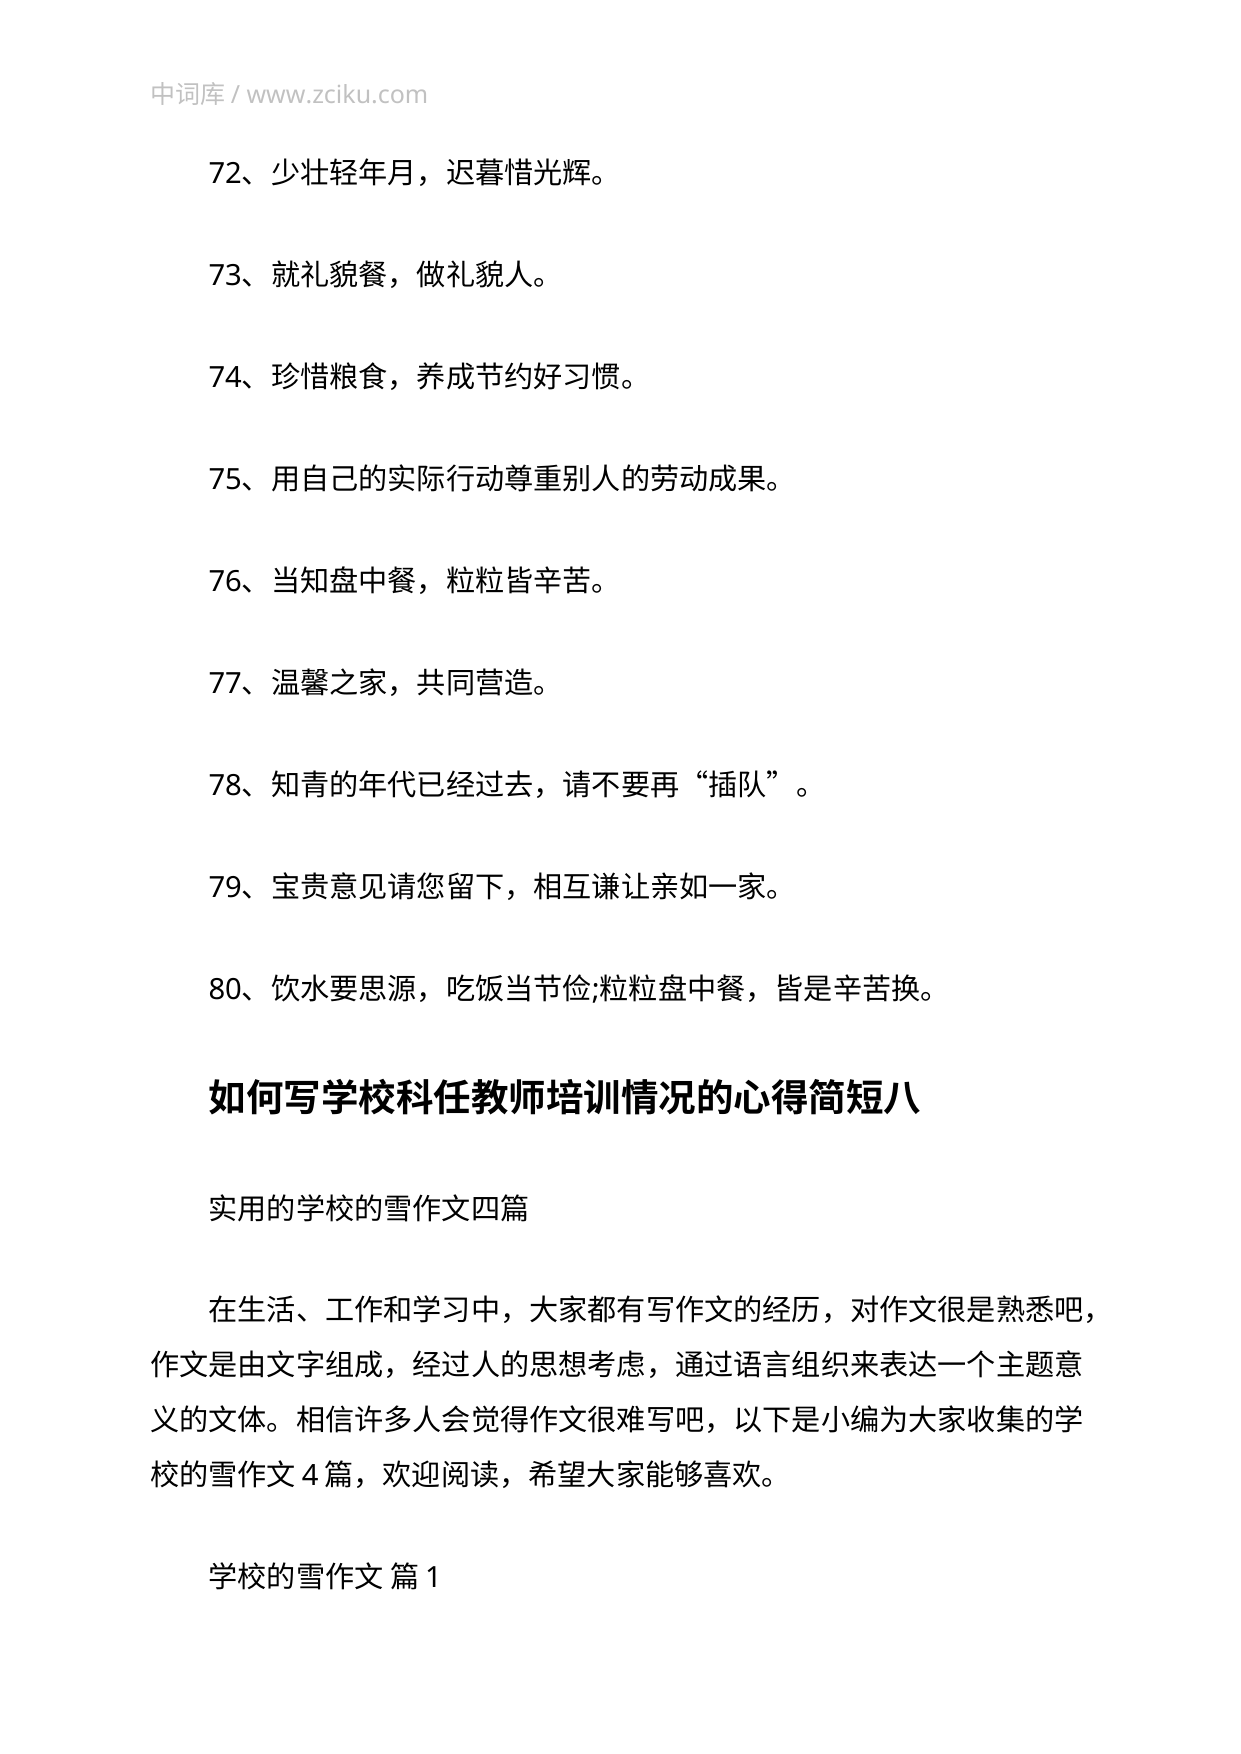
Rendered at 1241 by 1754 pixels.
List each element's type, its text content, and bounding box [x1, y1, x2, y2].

text 79、宝贵意见请您留下，相互谦让亲如一家。 [150, 864, 1090, 906]
text 76、当知盘中餐，粒粒皆辛苦。 [150, 558, 1090, 600]
text 74、珍惜粮食，养成节约好习惯。 [150, 354, 1090, 396]
text 80、饮水要思源，吃饭当节俭;粒粒盘中餐，皆是辛苦换。 [150, 966, 1090, 1008]
text 实用的学校的雪作文四篇 [150, 1185, 1090, 1227]
text 75、用自己的实际行动尊重别人的劳动成果。 [150, 456, 1090, 498]
text 学校的雪作文 篇1 [150, 1554, 1090, 1596]
text 如何写学校科任教师培训情况的心得简短八 [150, 1068, 1090, 1122]
text 77、温馨之家，共同营造。 [150, 660, 1090, 702]
text 73、就礼貌餐，做礼貌人。 [150, 252, 1090, 294]
text 72、少壮轻年月，迟暮惜光辉。 [150, 150, 1090, 192]
text 78、知青的年代已经过去，请不要再“插队”。 [150, 762, 1090, 804]
text 在生活、工作和学习中，大家都有写作文的经历，对作文很是熟悉吧，作文是由文字组成，经过人的思想考虑，通过语言组织来表达一个主题意义的文体。相信许多人会觉得作文很难写吧，以下是小编为大家收集的学校的雪作文4篇，欢迎阅读，希望大家能够喜欢。 [150, 1287, 1090, 1494]
